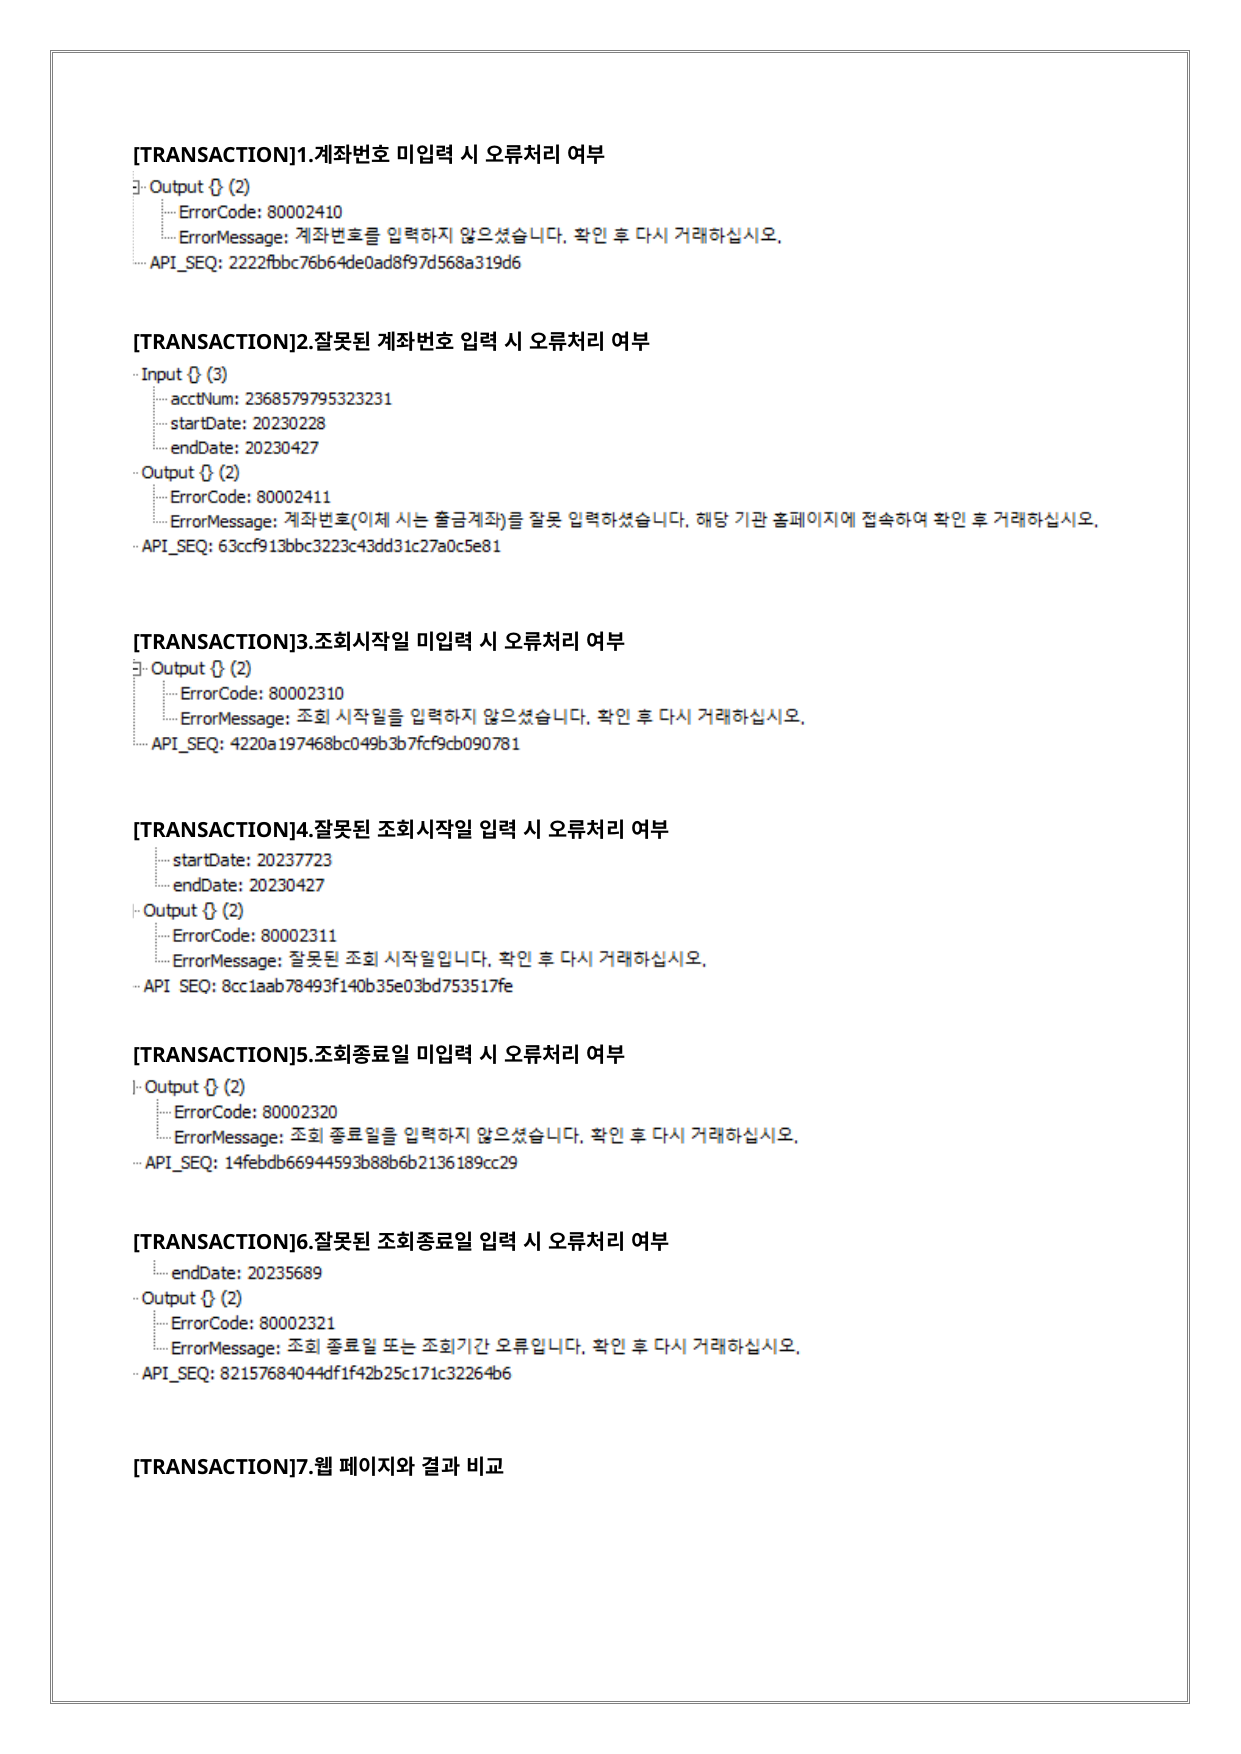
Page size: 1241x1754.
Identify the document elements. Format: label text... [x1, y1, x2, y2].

text [TRANSACTION]5.조회종료일 미입력 시 오류처리 여부 [133, 1034, 1107, 1072]
picture [132, 1071, 805, 1177]
text [TRANSACTION]1.계좌번호 미입력 시 오류처리 여부 [133, 134, 1107, 172]
text [TRANSACTION]6.잘못된 조회종료일 입력 시 오류처리 여부 [133, 1222, 1107, 1259]
picture [132, 659, 818, 758]
text [TRANSACTION]3.조회시작일 미입력 시 오류처리 여부 [133, 622, 1107, 659]
text [TRANSACTION]4.잘못된 조회시작일 입력 시 오류처리 여부 [133, 809, 1107, 847]
picture [132, 359, 1108, 563]
picture [132, 1259, 810, 1386]
text [TRANSACTION]2.잘못된 계좌번호 입력 시 오류처리 여부 [133, 322, 1107, 359]
text [TRANSACTION]7.웹 페이지와 결과 비교 [133, 1447, 1107, 1484]
picture [132, 171, 790, 277]
picture [132, 846, 710, 994]
